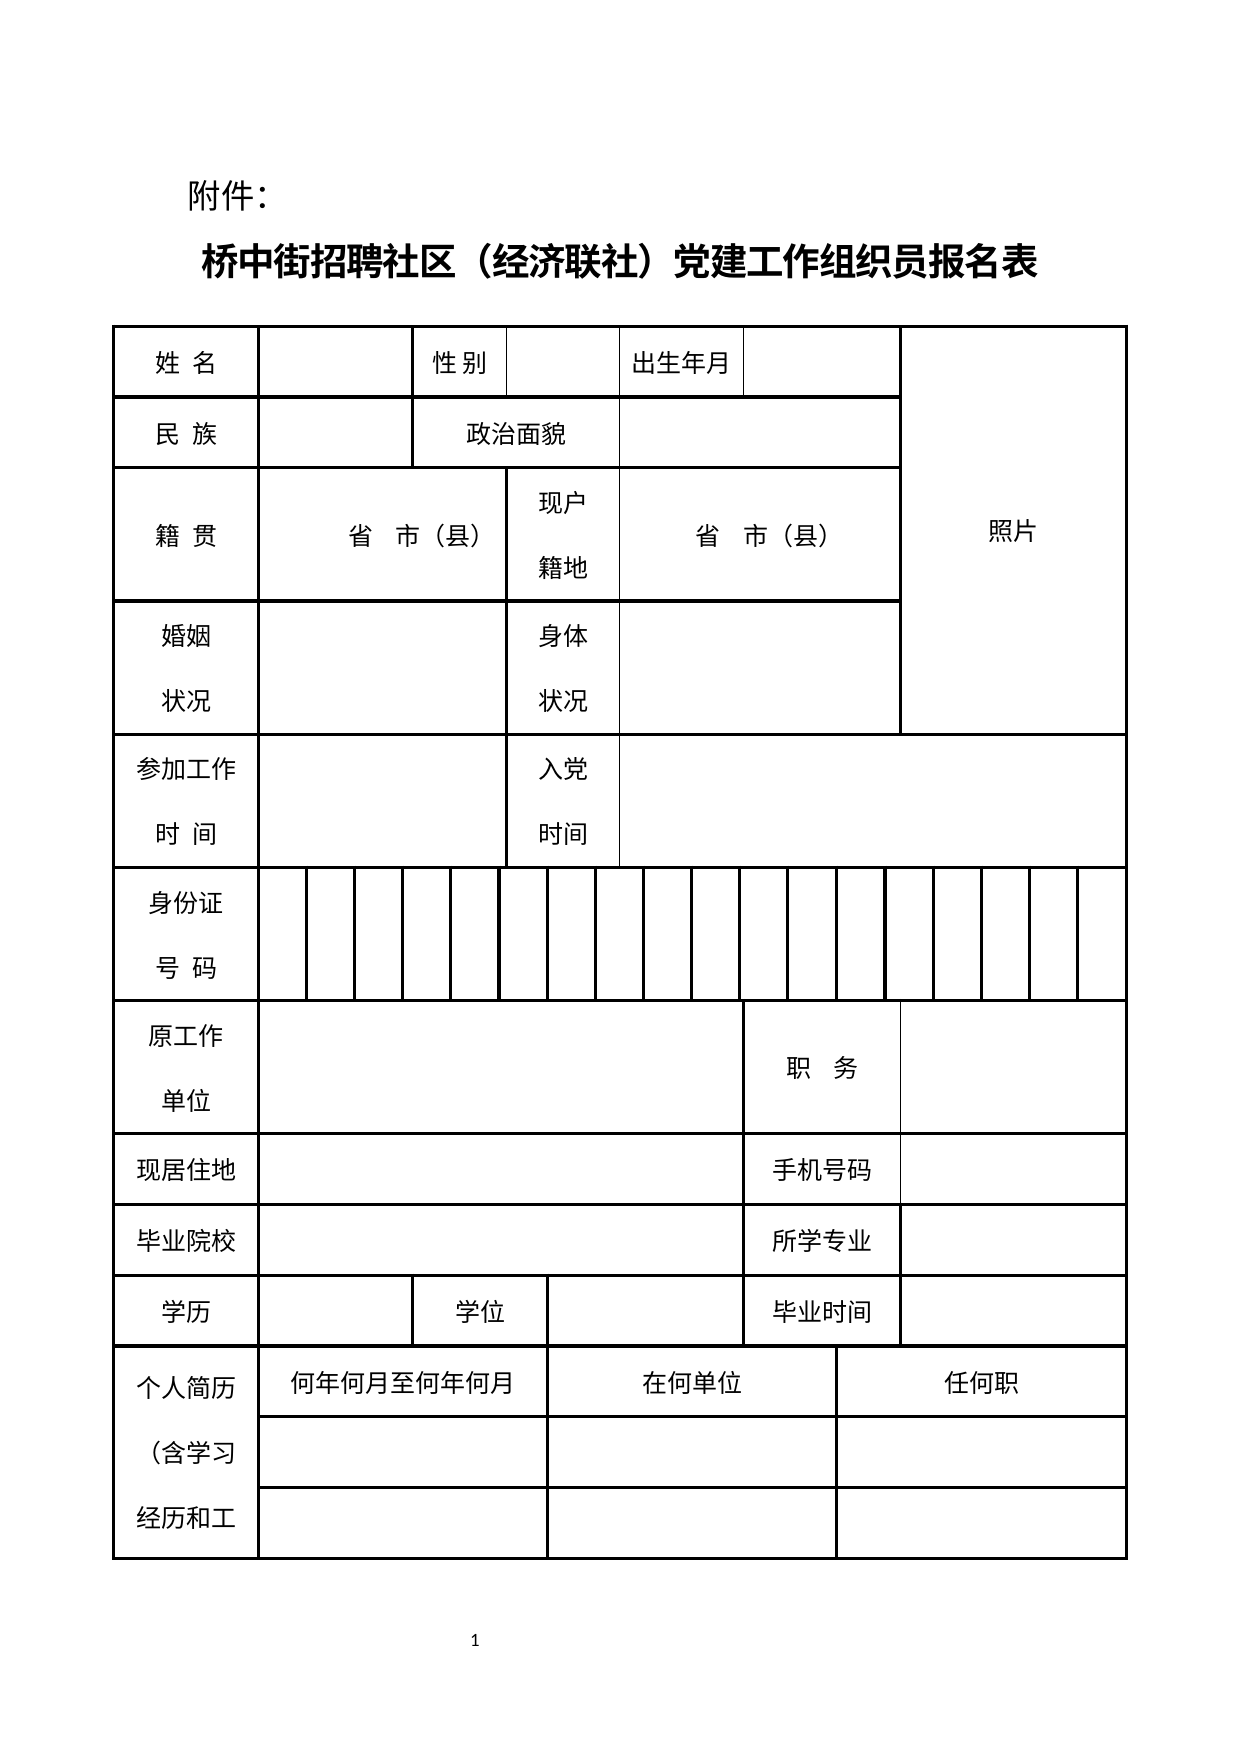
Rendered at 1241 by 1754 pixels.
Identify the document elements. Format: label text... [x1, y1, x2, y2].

table_cell [260, 603, 505, 732]
table_cell [902, 1277, 1125, 1344]
table_cell 入党 时间 [508, 736, 619, 866]
table_cell [901, 1135, 1125, 1203]
table_header 照片 [902, 328, 1125, 732]
table_cell 籍 贯 [115, 469, 257, 599]
table_cell 婚姻 状况 [115, 603, 257, 732]
table_cell [549, 869, 594, 999]
table_cell [1031, 869, 1076, 999]
table_cell [549, 1418, 835, 1486]
table_cell 在何单位 [549, 1348, 835, 1415]
table_header 性 别 [414, 328, 506, 395]
table_cell [789, 869, 835, 999]
table_cell [1079, 869, 1125, 999]
table_cell [501, 869, 546, 999]
table_cell 省 市（县） [260, 469, 505, 599]
table_cell [620, 736, 1125, 866]
table_cell [260, 736, 505, 866]
table_cell [693, 869, 738, 999]
table_cell 任何职 [838, 1348, 1125, 1415]
table_cell [452, 869, 497, 999]
table_cell [308, 869, 353, 999]
table_cell 民 族 [115, 399, 257, 466]
table_cell [935, 869, 980, 999]
table_cell [260, 1489, 546, 1557]
table_cell [260, 869, 305, 999]
table_cell 手机号码 [745, 1135, 900, 1203]
table_cell [620, 399, 899, 466]
table_cell [597, 869, 642, 999]
table_cell [404, 869, 449, 999]
table_cell 毕业院校 [115, 1206, 257, 1273]
table_cell 现居住地 [115, 1135, 257, 1203]
table_cell 现户 籍地 [508, 469, 619, 599]
table_header [744, 328, 899, 395]
table_header 出生年月 [620, 328, 743, 395]
table_cell [260, 1206, 742, 1273]
table_cell [356, 869, 401, 999]
table_header 姓 名 [115, 328, 257, 395]
table_cell [260, 1002, 742, 1132]
text 桥中街招聘社区（经济联社）党建工作组织员报名表 [187, 227, 1053, 292]
text 附件： [187, 162, 1053, 227]
table_cell [549, 1277, 742, 1344]
table_cell [901, 1002, 1125, 1132]
table_cell 职 务 [745, 1002, 900, 1132]
table_cell [549, 1489, 835, 1557]
table_cell 身份证 号 码 [115, 869, 257, 999]
table_cell [260, 399, 411, 466]
table_cell 学历 [115, 1277, 257, 1344]
table_cell 所学专业 [745, 1206, 899, 1273]
table_cell [260, 1277, 411, 1344]
table_cell [838, 1489, 1125, 1557]
table_cell [260, 1418, 546, 1486]
table_cell [902, 1206, 1125, 1273]
table_cell 何年何月至何年何月 [260, 1348, 546, 1415]
table_cell [838, 869, 883, 999]
table_cell [645, 869, 690, 999]
table_cell 参加工作 时 间 [115, 736, 257, 866]
table_cell 毕业时间 [745, 1277, 899, 1344]
table_cell 原工作 单位 [115, 1002, 257, 1132]
table_cell [838, 1418, 1125, 1486]
table_cell [983, 869, 1028, 999]
table_cell 学位 [414, 1277, 546, 1344]
table_cell 省 市（县） [620, 469, 899, 599]
table_cell 身体 状况 [508, 603, 619, 732]
table_cell [887, 869, 932, 999]
table_cell 个人简历（含学习经历和工作经历，按时间顺序从高中起填写） [115, 1348, 257, 1557]
table_cell 政治面貌 [414, 399, 619, 466]
table_header [260, 328, 411, 395]
table_header [507, 328, 619, 395]
table_cell [620, 603, 899, 732]
table_cell [260, 1135, 742, 1203]
table_cell [741, 869, 786, 999]
